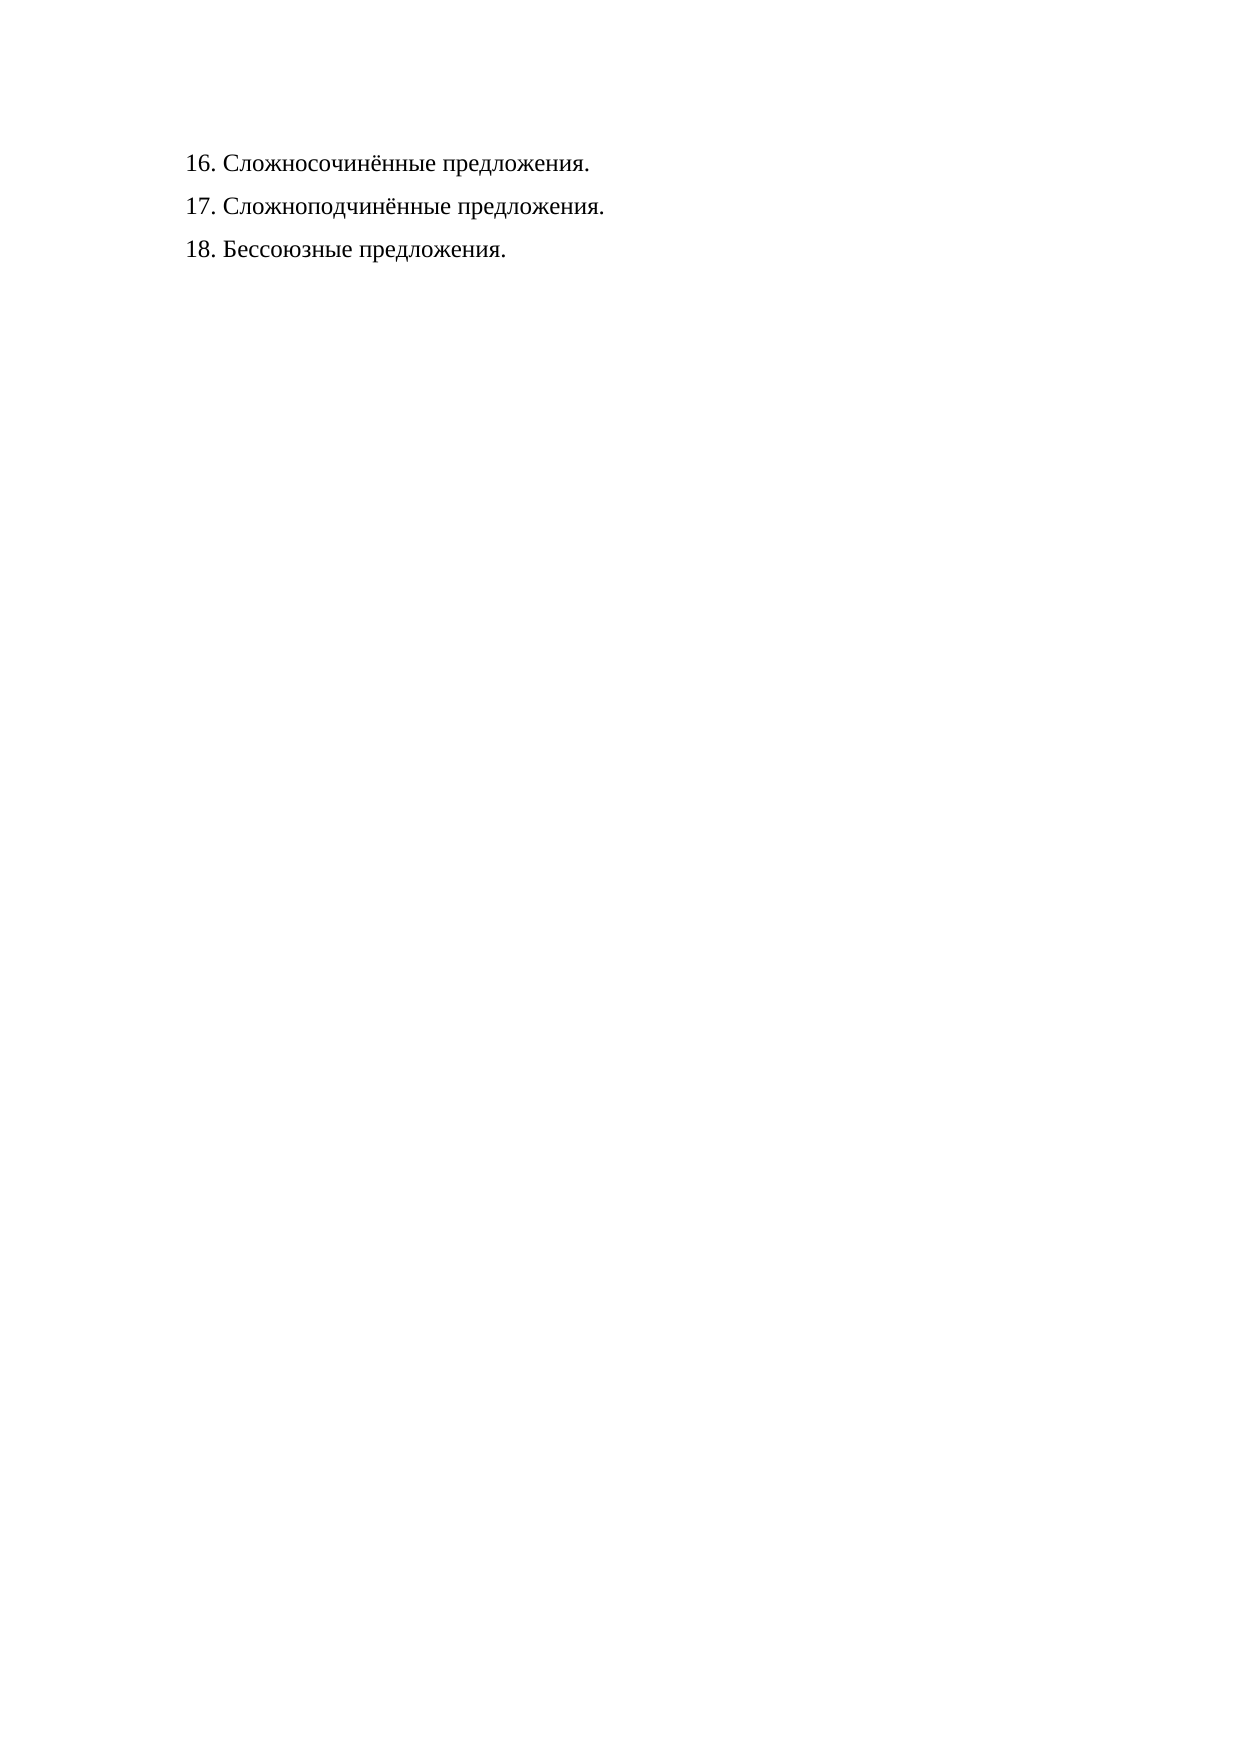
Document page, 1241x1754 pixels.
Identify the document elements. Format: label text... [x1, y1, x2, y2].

list Сложносочинённые предложения. [185, 148, 1093, 176]
list Сложноподчинённые предложения. [185, 191, 1093, 219]
list Бессоюзные предложения. [185, 234, 1093, 263]
